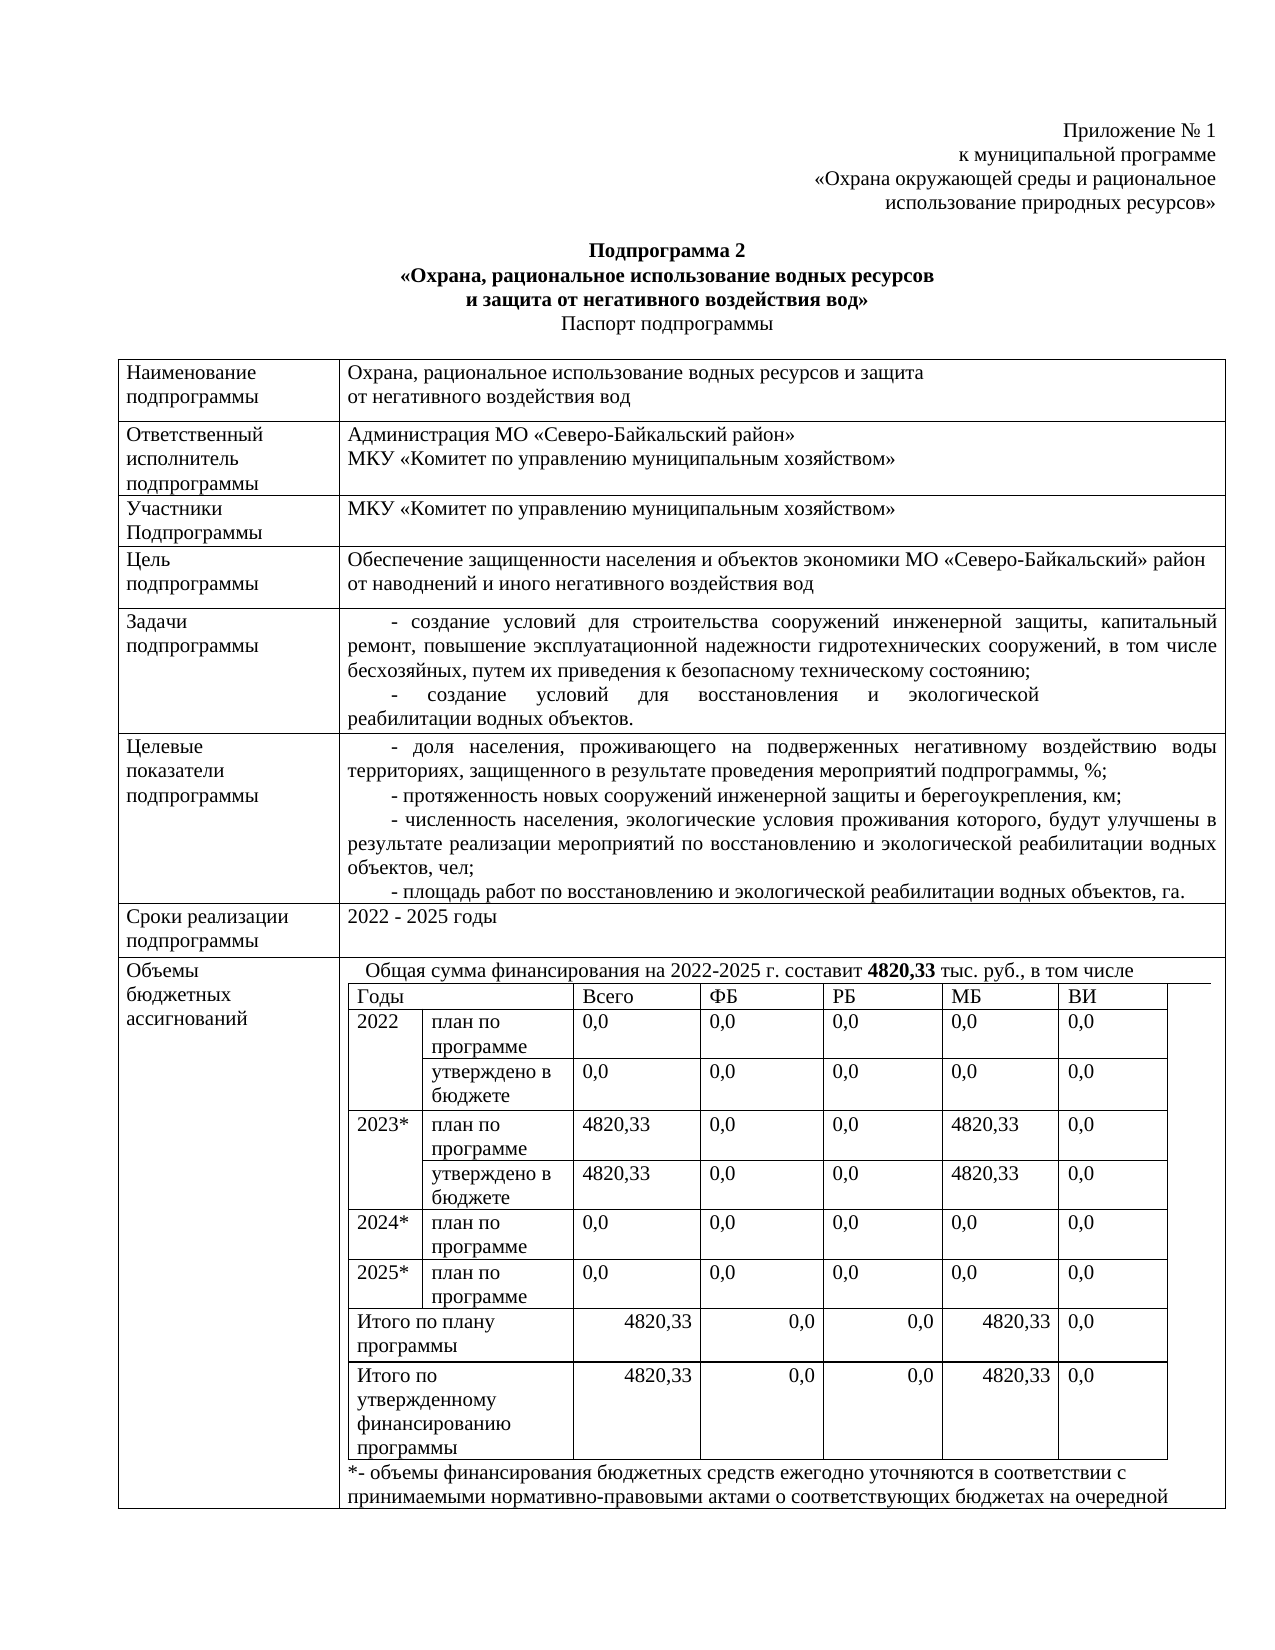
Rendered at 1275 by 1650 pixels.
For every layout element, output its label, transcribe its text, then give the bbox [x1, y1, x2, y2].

table_cell МКУ «Комитет по управлению муниципальным хозяйством» [340, 496, 1225, 546]
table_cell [340, 958, 1225, 1508]
table_cell Администрация МО «Северо-Байкальский район» МКУ «Комитет по управлению муниципальным хозяйством» [340, 422, 1225, 494]
table_cell 2022 - 2025 годы [340, 904, 1225, 957]
text к муниципальной программе [118, 142, 1216, 166]
table_cell Ответственный исполнитель подпрограммы [119, 422, 339, 494]
table_cell Обеспечение защищенности населения и объектов экономики МО «Северо-Байкальский» район от наводнений и иного негативного воздействия вод [340, 547, 1225, 608]
table_cell Задачи подпрограммы [119, 609, 339, 733]
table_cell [119, 958, 339, 1508]
text Подпрограмма 2 [118, 238, 1216, 262]
table_cell Сроки реализации подпрограммы [119, 904, 339, 957]
text Приложение № 1 [118, 118, 1216, 142]
table_header Наименование подпрограммы [119, 360, 339, 421]
text «Охрана, рациональное использование водных ресурсов [118, 262, 1216, 287]
text «Охрана окружающей среды и рациональное [118, 166, 1216, 190]
text Паспорт подпрограммы [118, 311, 1216, 335]
table_cell Цель подпрограммы [119, 547, 339, 608]
table_cell Участники Подпрограммы [119, 496, 339, 546]
table_cell Целевые показатели подпрограммы [119, 734, 339, 903]
table_cell - доля населения, проживающего на подверженных негативному воздействию воды территориях, защищенного в результате проведения мероприятий подпрограммы, %; - протяженность новых сооружений инженерной защиты и берегоукрепления, км; - численность населения, экологические условия проживания которого, будут улучшены в результате реализации мероприятий по восстановлению и экологической реабилитации водных объектов, чел; - площадь работ по восстановлению и экологической реабилитации водных объектов, га. [340, 734, 1225, 903]
table_cell - создание условий для строительства сооружений инженерной защиты, капитальный ремонт, повышение эксплуатационной надежности гидротехнических сооружений, в том числе бесхозяйных, путем их приведения к безопасному техническому состоянию; - создание условий для восстановления и экологической реабилитации водных объектов. [340, 609, 1225, 733]
table_header Охрана, рациональное использование водных ресурсов и защита от негативного воздействия вод [340, 360, 1225, 421]
text использование природных ресурсов» [118, 190, 1216, 214]
text и защита от негативного воздействия вод» [118, 287, 1216, 311]
